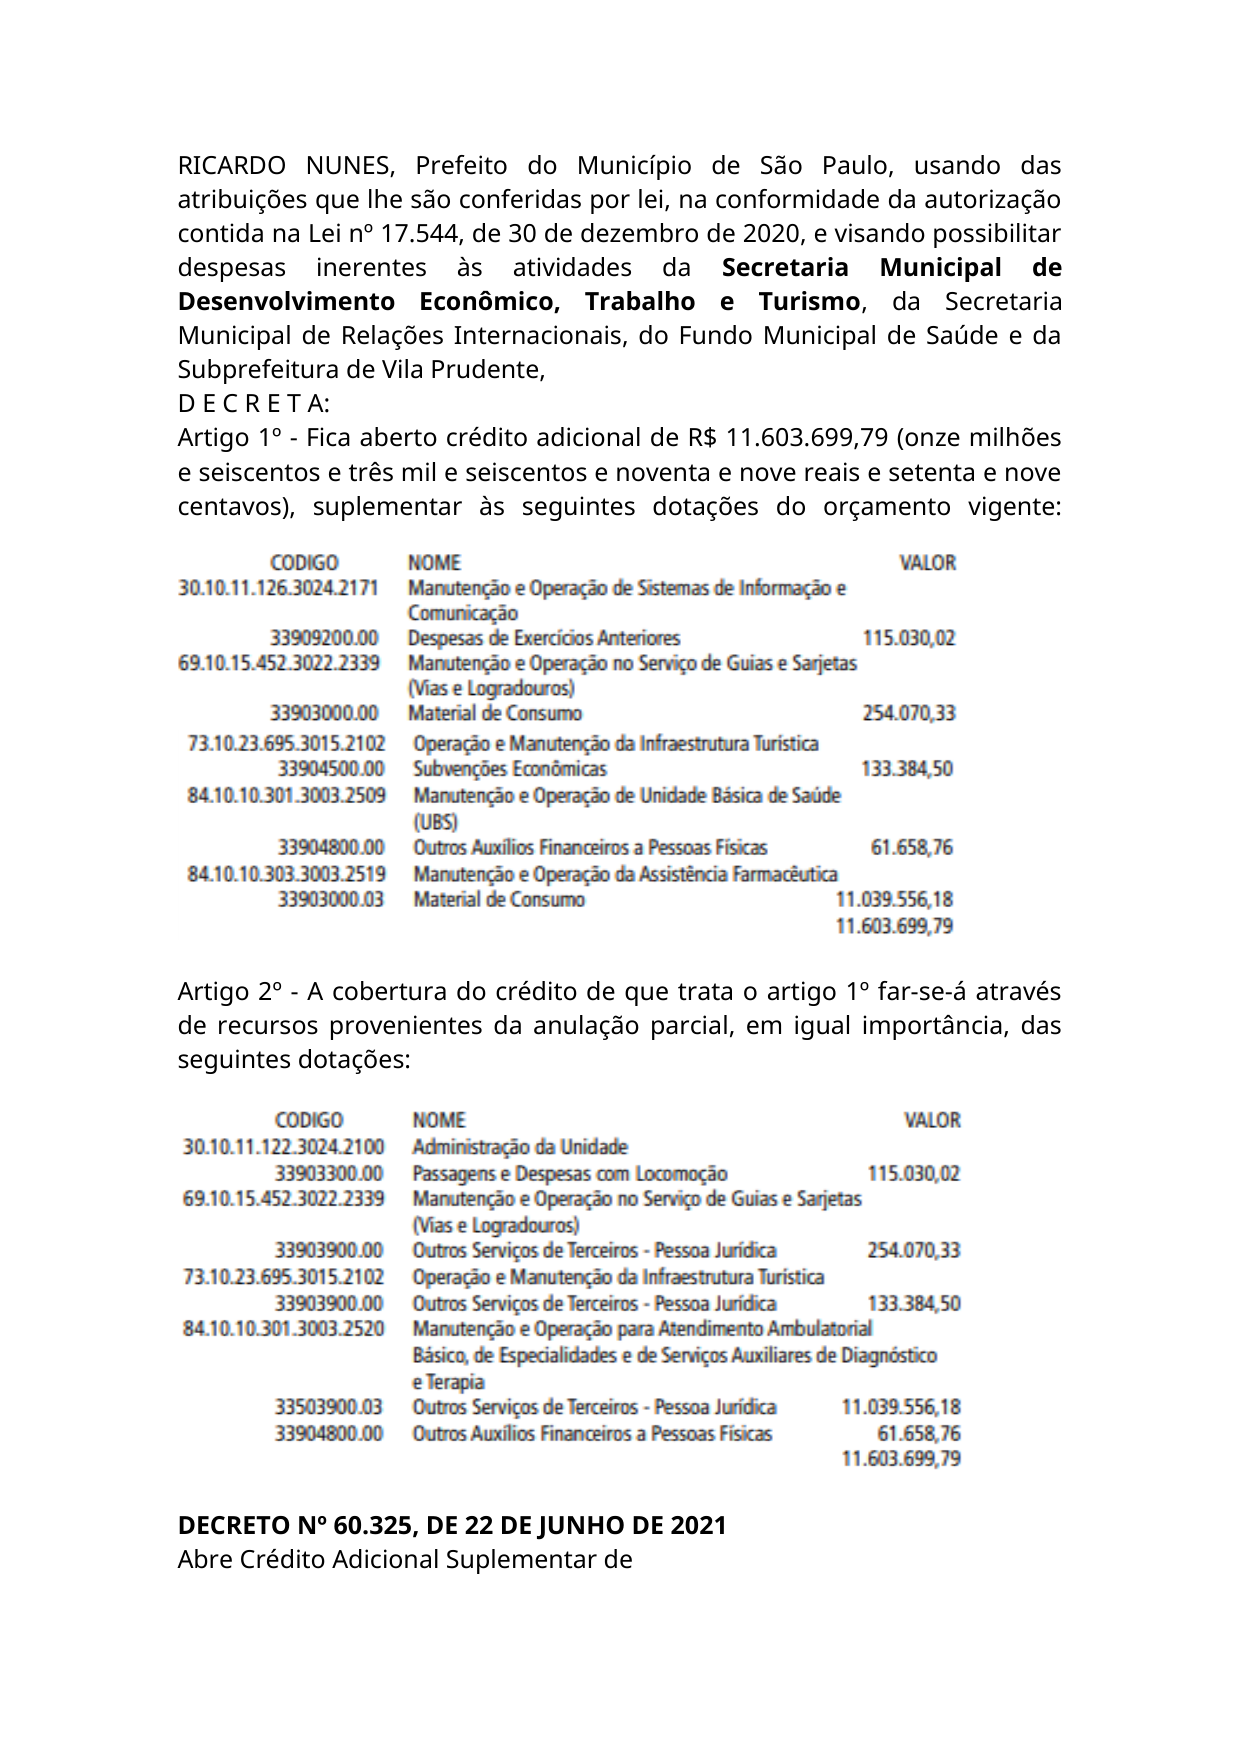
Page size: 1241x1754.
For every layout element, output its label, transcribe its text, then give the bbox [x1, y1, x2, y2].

picture [177, 1109, 973, 1474]
text Abre Crédito Adicional Suplementar de [177, 1542, 1063, 1576]
text D E C R E T A: [177, 386, 1063, 420]
text DECRETO Nº 60.325, DE 22 DE JUNHO DE 2021 [177, 1508, 1063, 1542]
text Artigo 2º - A cobertura do crédito de que trata o artigo 1º far-se-á através de recursos provenientes da anulação parcial, em igual importância, das seguintes dotações: [177, 973, 1063, 1076]
text Artigo 1º - Fica aberto crédito adicional de R$ 11.603.699,79 (onze milhões e seiscentos e três mil e seiscentos e noventa e nove reais e setenta e nove centavos), suplementar às seguintes dotações do orçamento vigente: [177, 420, 1063, 550]
picture [177, 550, 973, 940]
text RICARDO NUNES, Prefeito do Município de São Paulo, usando das atribuições que lhe são conferidas por lei, na conformidade da autorização contida na Lei nº 17.544, de 30 de dezembro de 2020, e visando possibilitar despesas inerentes às atividades da Secretaria Municipal de Desenvolvimento Econômico, Trabalho e Turismo, da Secretaria Municipal de Relações Internacionais, do Fundo Municipal de Saúde e da Subprefeitura de Vila Prudente, [177, 148, 1063, 386]
